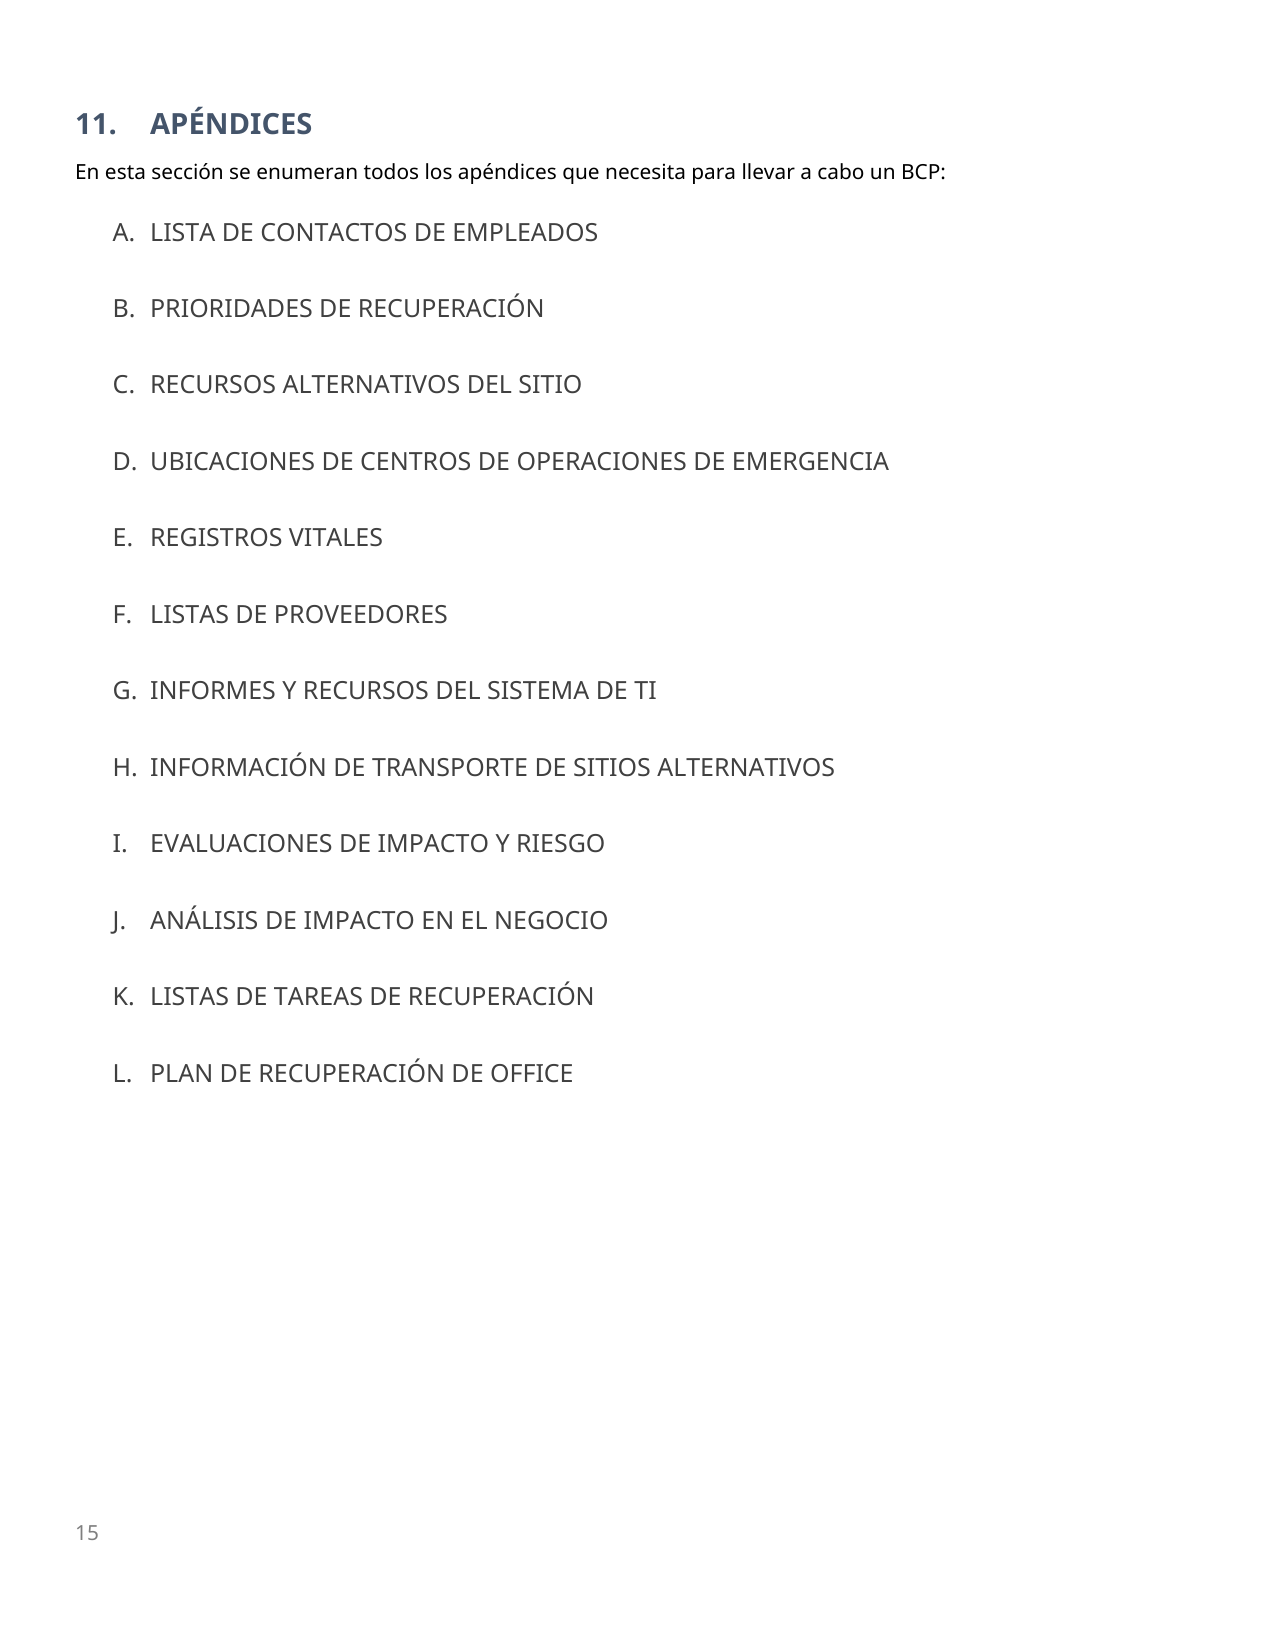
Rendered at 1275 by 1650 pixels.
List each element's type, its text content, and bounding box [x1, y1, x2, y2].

subtitle Prioridades de recuperación [112, 291, 1200, 325]
subtitle Registros vitales [112, 520, 1200, 554]
subtitle Listas de tareas de recuperación [112, 979, 1200, 1013]
subtitle Ubicaciones de centros de operaciones de emergencia [112, 444, 1200, 478]
text En esta sección se enumeran todos los apéndices que necesita para llevar a cabo un BCP: [75, 157, 1200, 186]
subtitle Lista de contactos de empleados [112, 214, 1200, 248]
subtitle Recursos alternativos del sitio [112, 367, 1200, 401]
subtitle APÉNDICES [75, 103, 1200, 143]
subtitle Plan de recuperación de Office [112, 1055, 1200, 1089]
subtitle Análisis de Impacto en el Negocio [112, 902, 1200, 936]
subtitle Evaluaciones de impacto y riesgo [112, 826, 1200, 860]
subtitle Información de transporte de sitios alternativos [112, 749, 1200, 783]
subtitle Listas de proveedores [112, 597, 1200, 631]
subtitle Informes y recursos del sistema de TI [112, 673, 1200, 707]
